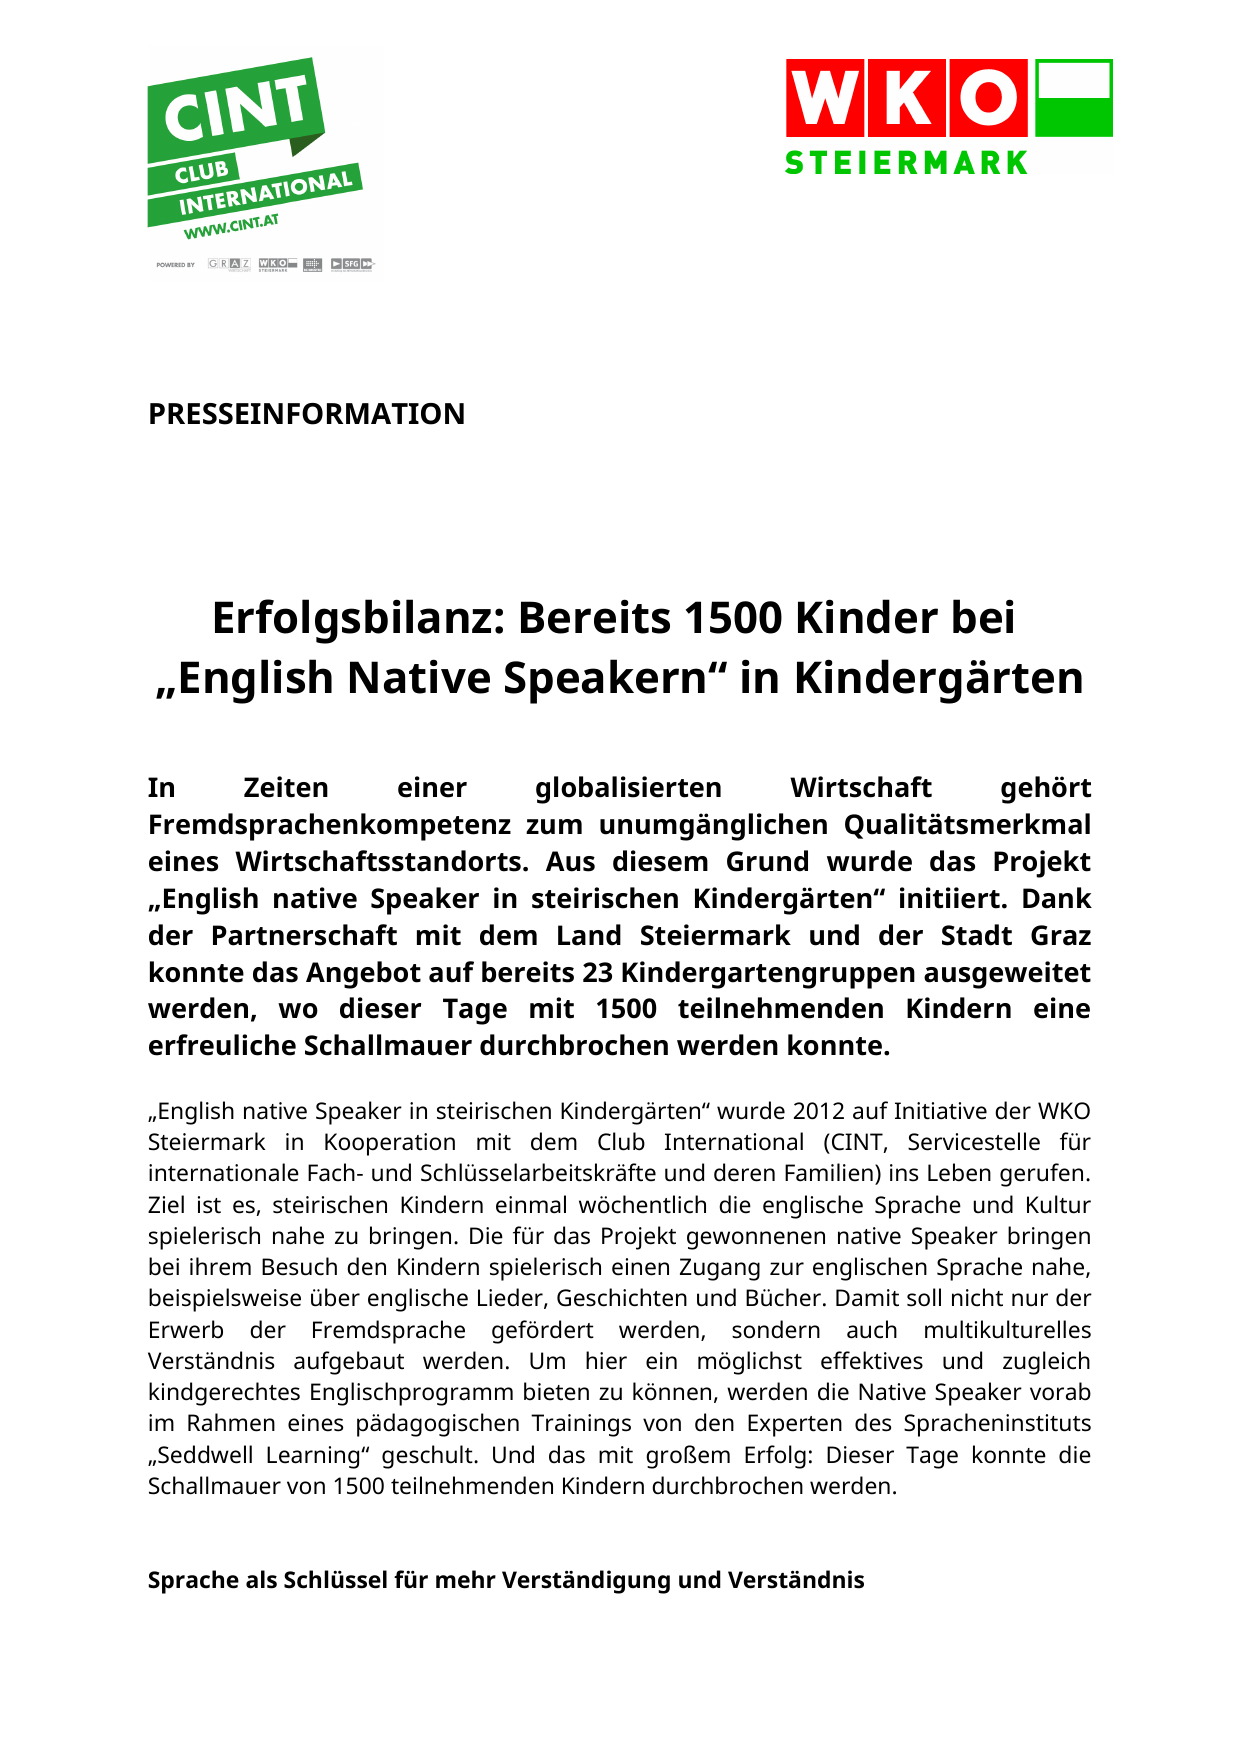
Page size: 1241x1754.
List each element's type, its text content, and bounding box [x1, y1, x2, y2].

text „English native Speaker in steirischen Kindergärten“ wurde 2012 auf Initiative der WKO Steiermark in Kooperation mit dem Club International (CINT, Servicestelle für internationale Fach- und Schlüsselarbeitskräfte und deren Familien) ins Leben gerufen. Ziel ist es, steirischen Kindern einmal wöchentlich die englische Sprache und Kultur spielerisch nahe zu bringen. Die für das Projekt gewonnenen native Speaker bringen bei ihrem Besuch den Kindern spielerisch einen Zugang zur englischen Sprache nahe, beispielsweise über englische Lieder, Geschichten und Bücher. Damit soll nicht nur der Erwerb der Fremdsprache gefördert werden, sondern auch multikulturelles Verständnis aufgebaut werden. Um hier ein möglichst effektives und zugleich kindgerechtes Englischprogramm bieten zu können, werden die Native Speaker vorab im Rahmen eines pädagogischen Trainings von den Experten des Spracheninstituts „Seddwell Learning“ geschult. Und das mit großem Erfolg: Dieser Tage konnte die Schallmauer von 1500 teilnehmenden Kindern durchbrochen werden. [148, 1095, 1092, 1501]
picture [147, 44, 385, 281]
text In Zeiten einer globalisierten Wirtschaft gehört Fremdsprachenkompetenz zum unumgänglichen Qualitätsmerkmal eines Wirtschaftsstandorts. Aus diesem Grund wurde das Projekt „English native Speaker in steirischen Kindergärten“ initiiert. Dank der Partnerschaft mit dem Land Steiermark und der Stadt Graz konnte das Angebot auf bereits 23 Kindergartengruppen ausgeweitet werden, wo dieser Tage mit 1500 teilnehmenden Kindern eine erfreuliche Schallmauer durchbrochen werden konnte. [148, 769, 1092, 1064]
text Sprache als Schlüssel für mehr Verständigung und Verständnis [148, 1564, 1092, 1595]
text Erfolgsbilanz: Bereits 1500 Kinder bei „English Native Speakern“ in Kindergärten [148, 587, 1092, 706]
text PRESSEINFORMATION [148, 393, 1092, 433]
picture [785, 59, 1113, 174]
